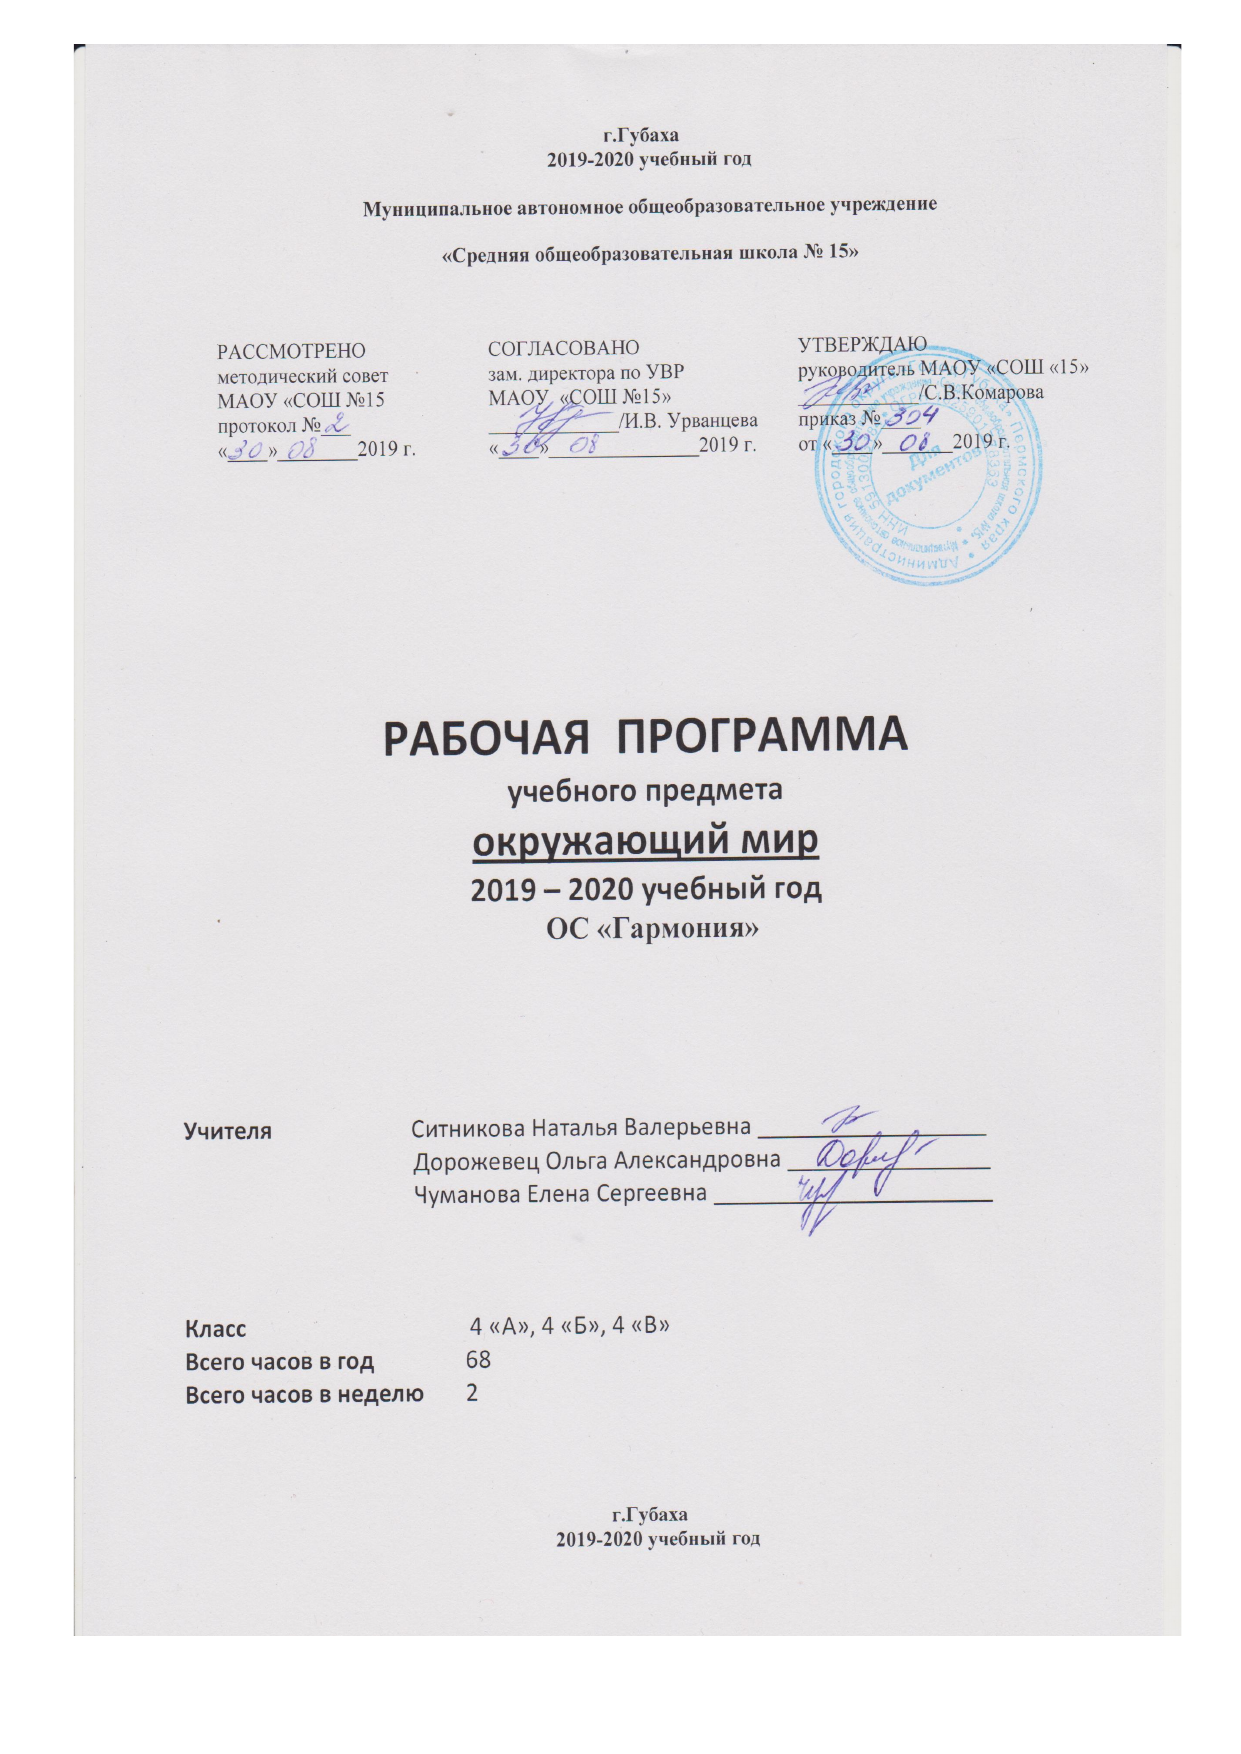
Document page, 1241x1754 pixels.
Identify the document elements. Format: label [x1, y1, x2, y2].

picture [73, 44, 1182, 1636]
